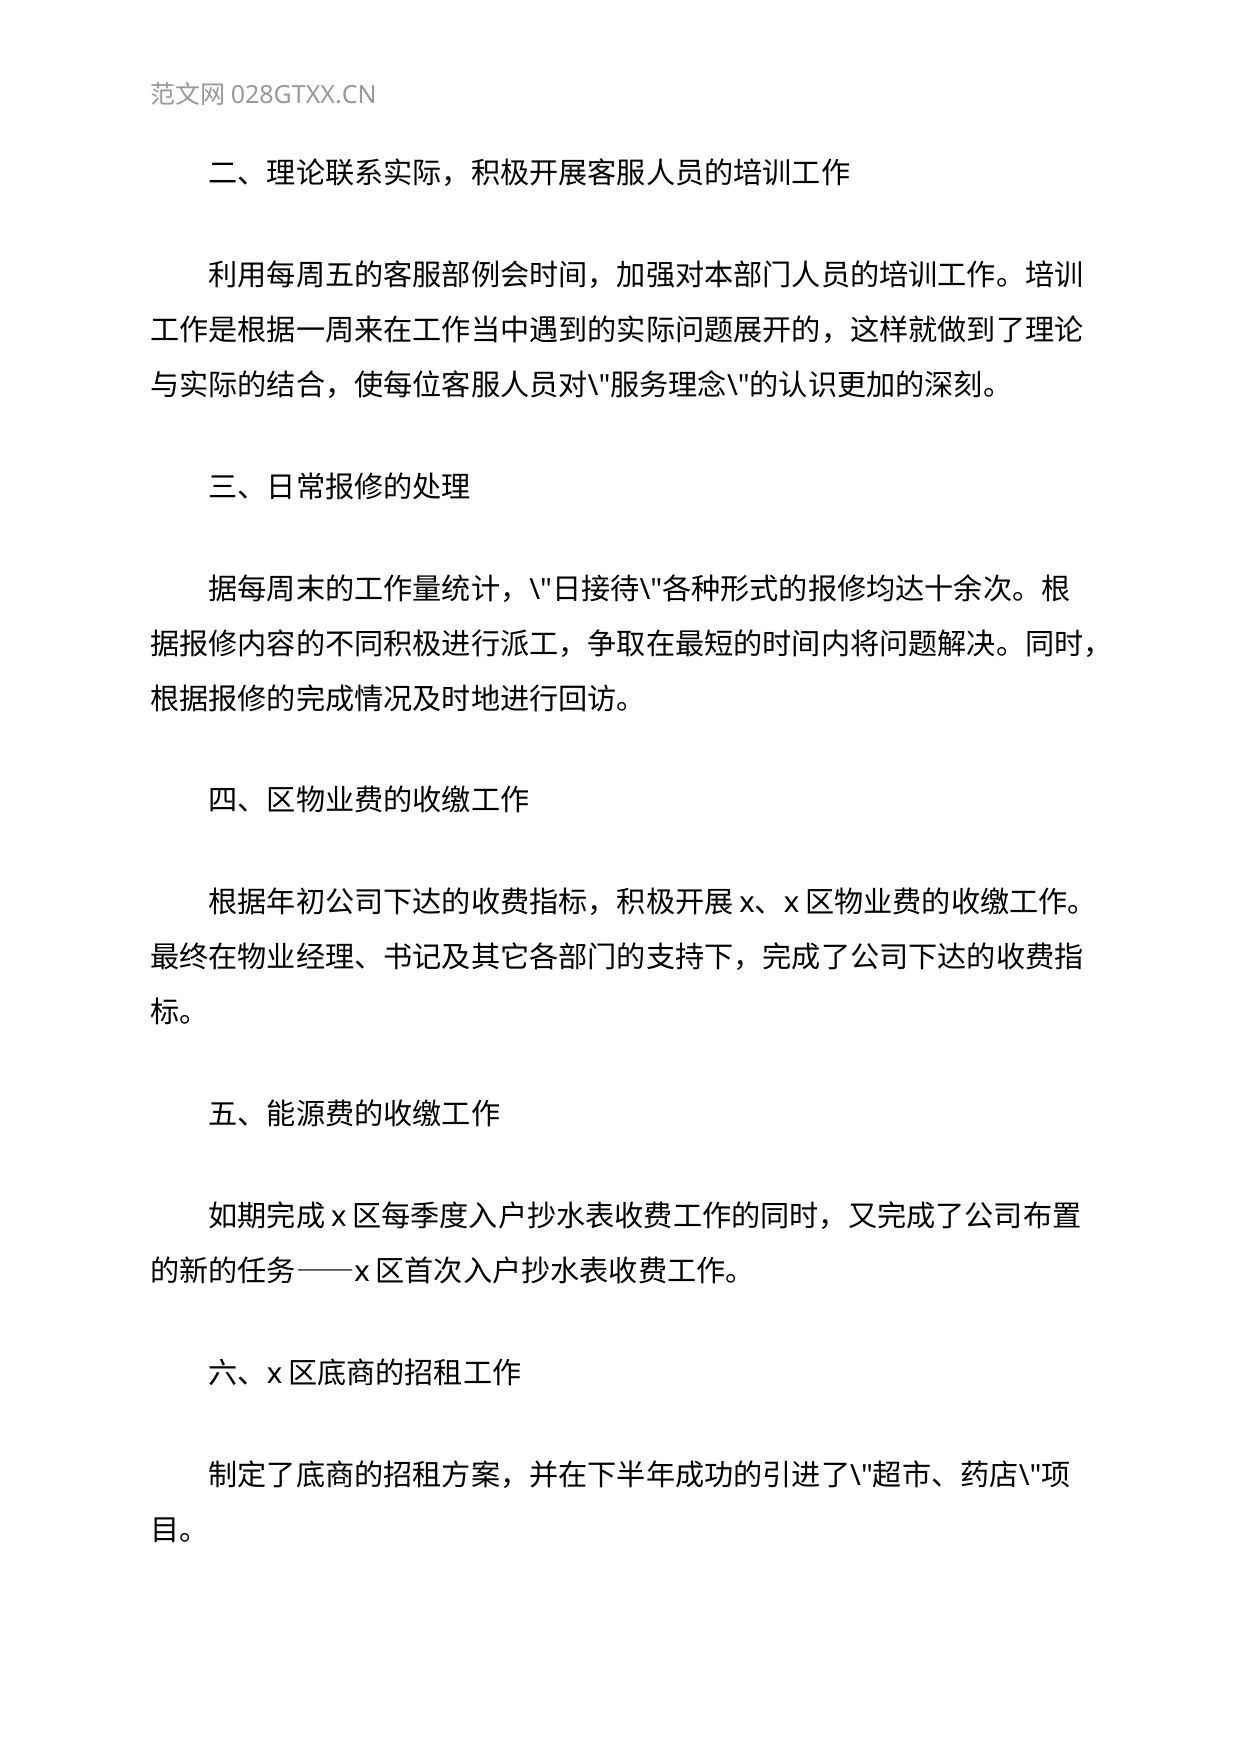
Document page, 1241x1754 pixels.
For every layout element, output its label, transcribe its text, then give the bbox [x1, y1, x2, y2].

text 根据年初公司下达的收费指标，积极开展x、x区物业费的收缴工作。最终在物业经理、书记及其它各部门的支持下，完成了公司下达的收费指标。 [150, 879, 1090, 1031]
text 二、理论联系实际，积极开展客服人员的培训工作 [150, 150, 1090, 192]
text 利用每周五的客服部例会时间，加强对本部门人员的培训工作。培训工作是根据一周来在工作当中遇到的实际问题展开的，这样就做到了理论与实际的结合，使每位客服人员对\"服务理念\"的认识更加的深刻。 [150, 252, 1090, 404]
text 三、日常报修的处理 [150, 463, 1090, 506]
text 如期完成x区每季度入户抄水表收费工作的同时，又完成了公司布置的新的任务——x区首次入户抄水表收费工作。 [150, 1192, 1090, 1289]
text 六、x区底商的招租工作 [150, 1349, 1090, 1392]
text 四、区物业费的收缴工作 [150, 777, 1090, 819]
text 制定了底商的招租方案，并在下半年成功的引进了\"超市、药店\"项目。 [150, 1451, 1090, 1548]
text 五、能源费的收缴工作 [150, 1090, 1090, 1133]
text 据每周末的工作量统计，\"日接待\"各种形式的报修均达十余次。根据报修内容的不同积极进行派工，争取在最短的时间内将问题解决。同时，根据报修的完成情况及时地进行回访。 [150, 565, 1090, 717]
